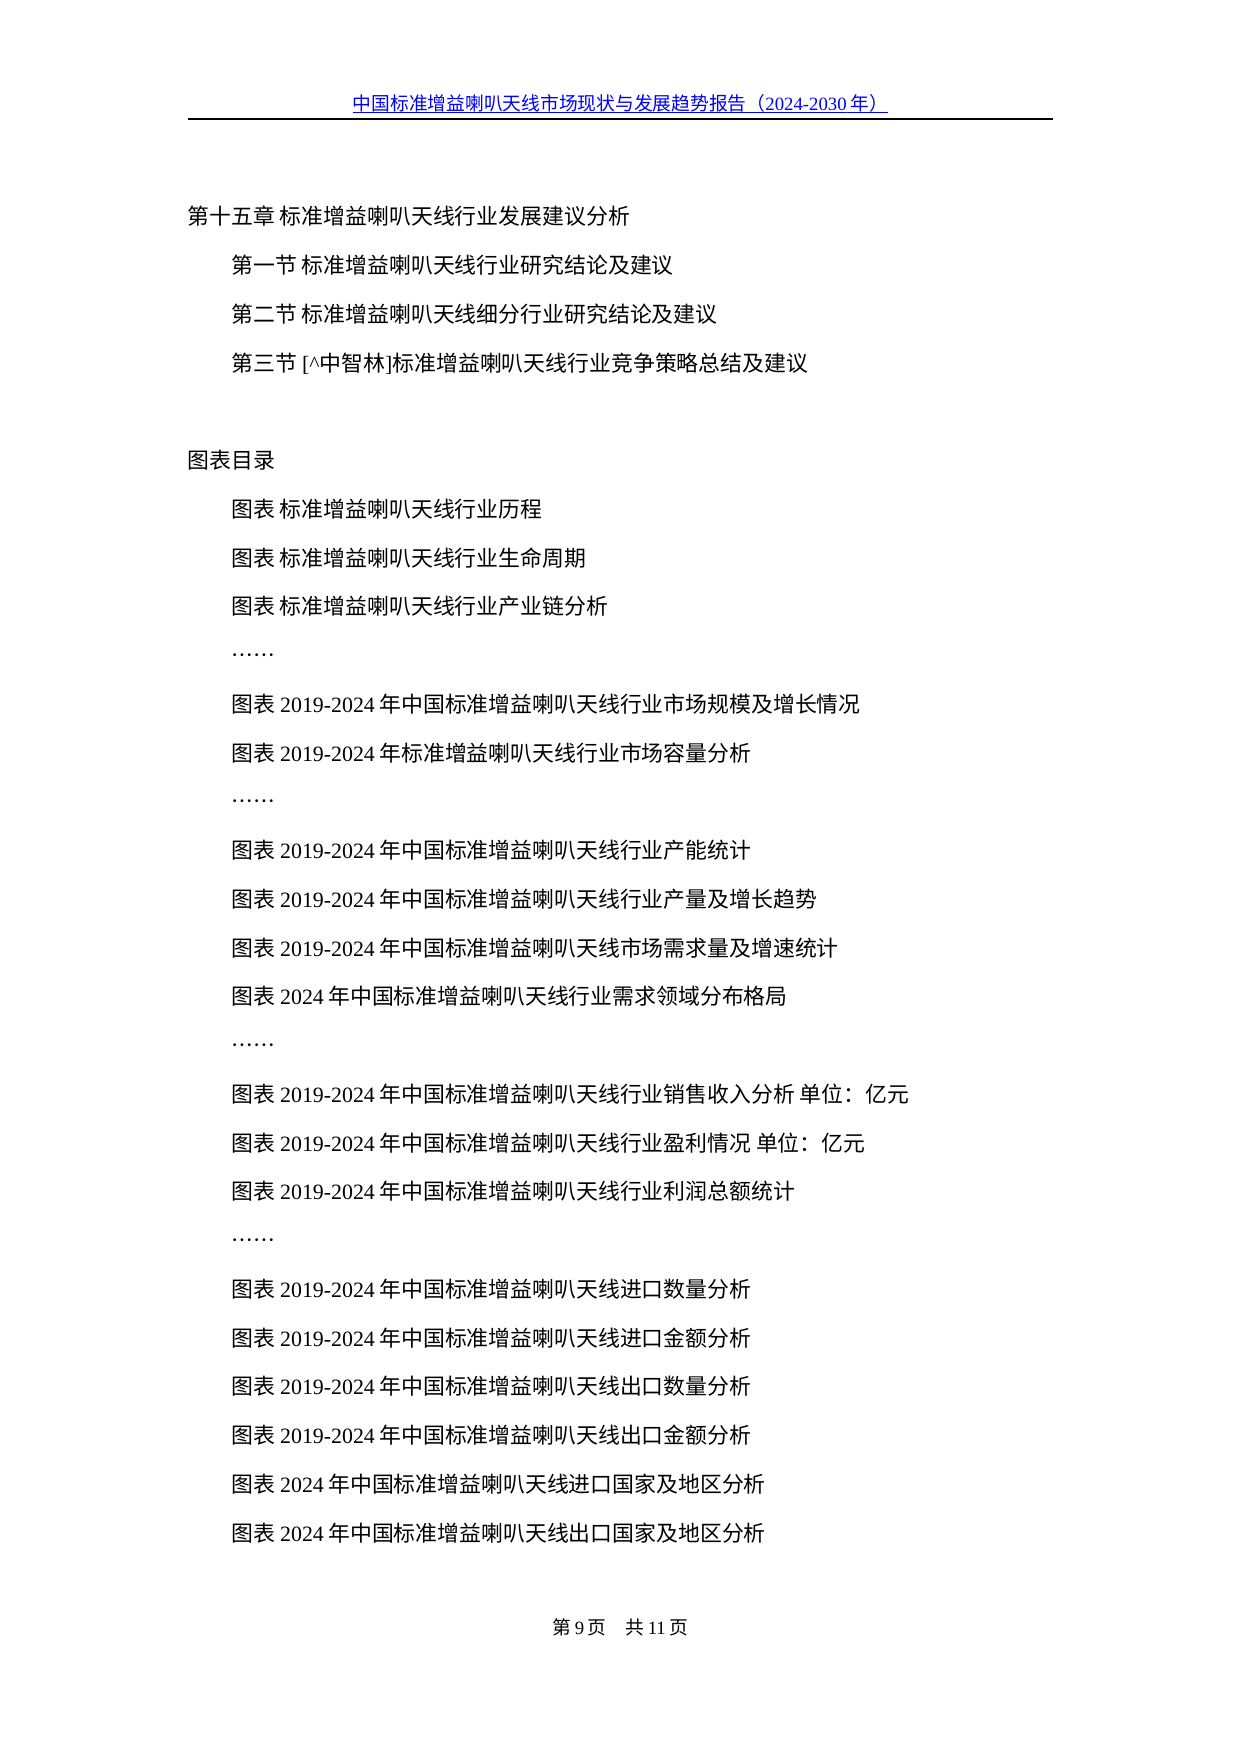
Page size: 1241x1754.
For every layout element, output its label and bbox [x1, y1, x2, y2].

text [187, 150, 1053, 1548]
